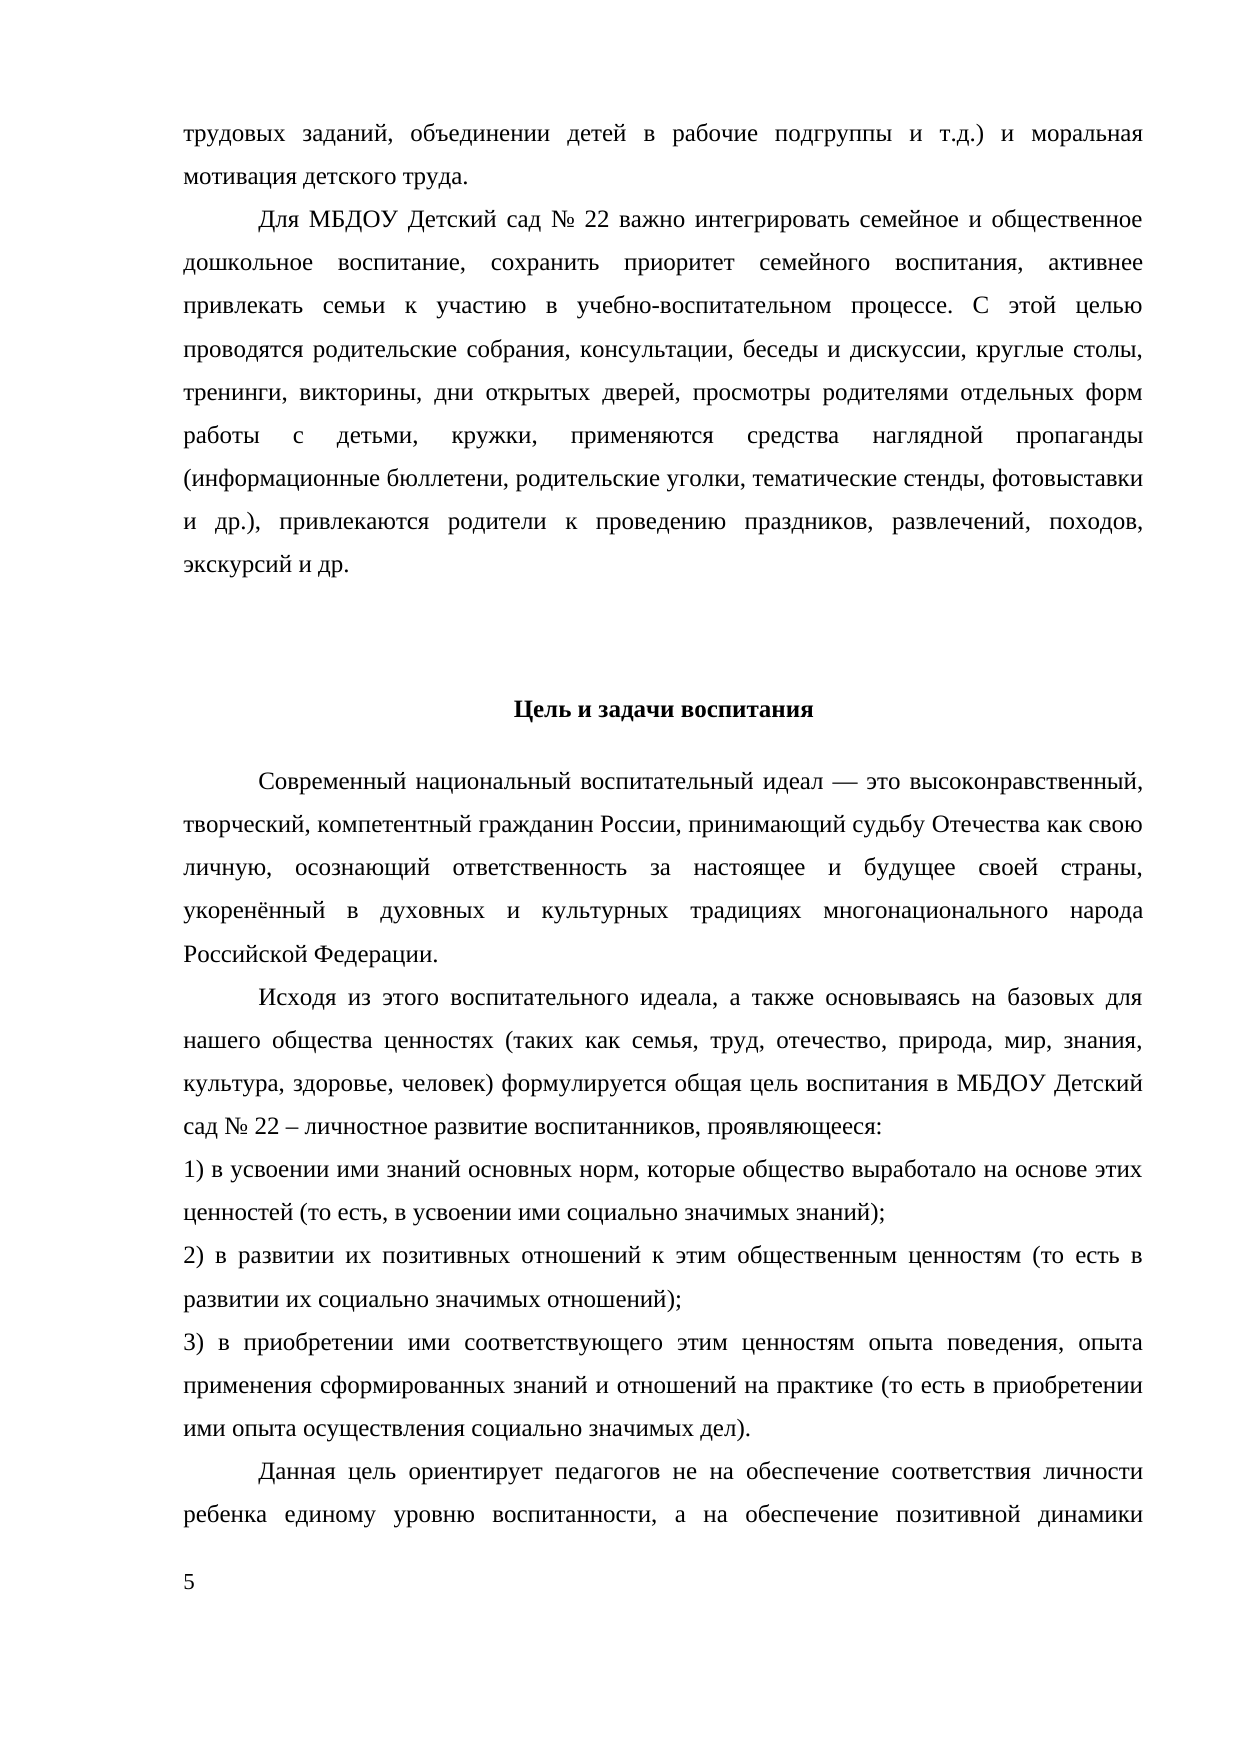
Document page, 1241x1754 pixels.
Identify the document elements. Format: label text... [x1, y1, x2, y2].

text 3) в приобретении ими соответствующего этим ценностям опыта поведения, опыта применения сформированных знаний и отношений на практике (то есть в приобретении ими опыта осуществления социально значимых дел). [183, 1327, 1144, 1442]
text Исходя из этого воспитательного идеала, а также основываясь на базовых для нашего общества ценностях (таких как семья, труд, отечество, природа, мир, знания, культура, здоровье, человек) формулируется общая цель воспитания в МБДОУ Детский сад № 22 – личностное развитие воспитанников, проявляющееся: [183, 982, 1144, 1140]
text 2) в развитии их позитивных отношений к этим общественным ценностям (то есть в развитии их социально значимых отношений); [183, 1241, 1144, 1312]
text Цель и задачи воспитания [183, 694, 1144, 723]
text Современный национальный воспитательный идеал — это высоконравственный, творческий, компетентный гражданин России, принимающий судьбу Отечества как свою личную, осознающий ответственность за настоящее и будущее своей страны, укоренённый в духовных и культурных традициях многонационального народа Российской Федерации. [183, 766, 1144, 967]
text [183, 118, 1144, 190]
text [183, 1456, 1144, 1528]
text Для МБДОУ Детский сад № 22 важно интегрировать семейное и общественное дошкольное воспитание, сохранить приоритет семейного воспитания, активнее привлекать семьи к участию в учебно-воспитательном процессе. С этой целью проводятся родительские собрания, консультации, беседы и дискуссии, круглые столы, тренинги, викторины, дни открытых дверей, просмотры родителями отдельных форм работы с детьми, кружки, применяются средства наглядной пропаганды (информационные бюллетени, родительские уголки, тематические стенды, фотовыставки и др.), привлекаются родители к проведению праздников, развлечений, походов, экскурсий и др. [183, 204, 1144, 578]
text 1) в усвоении ими знаний основных норм, которые общество выработало на основе этих ценностей (то есть, в усвоении ими социально значимых знаний); [183, 1154, 1144, 1226]
